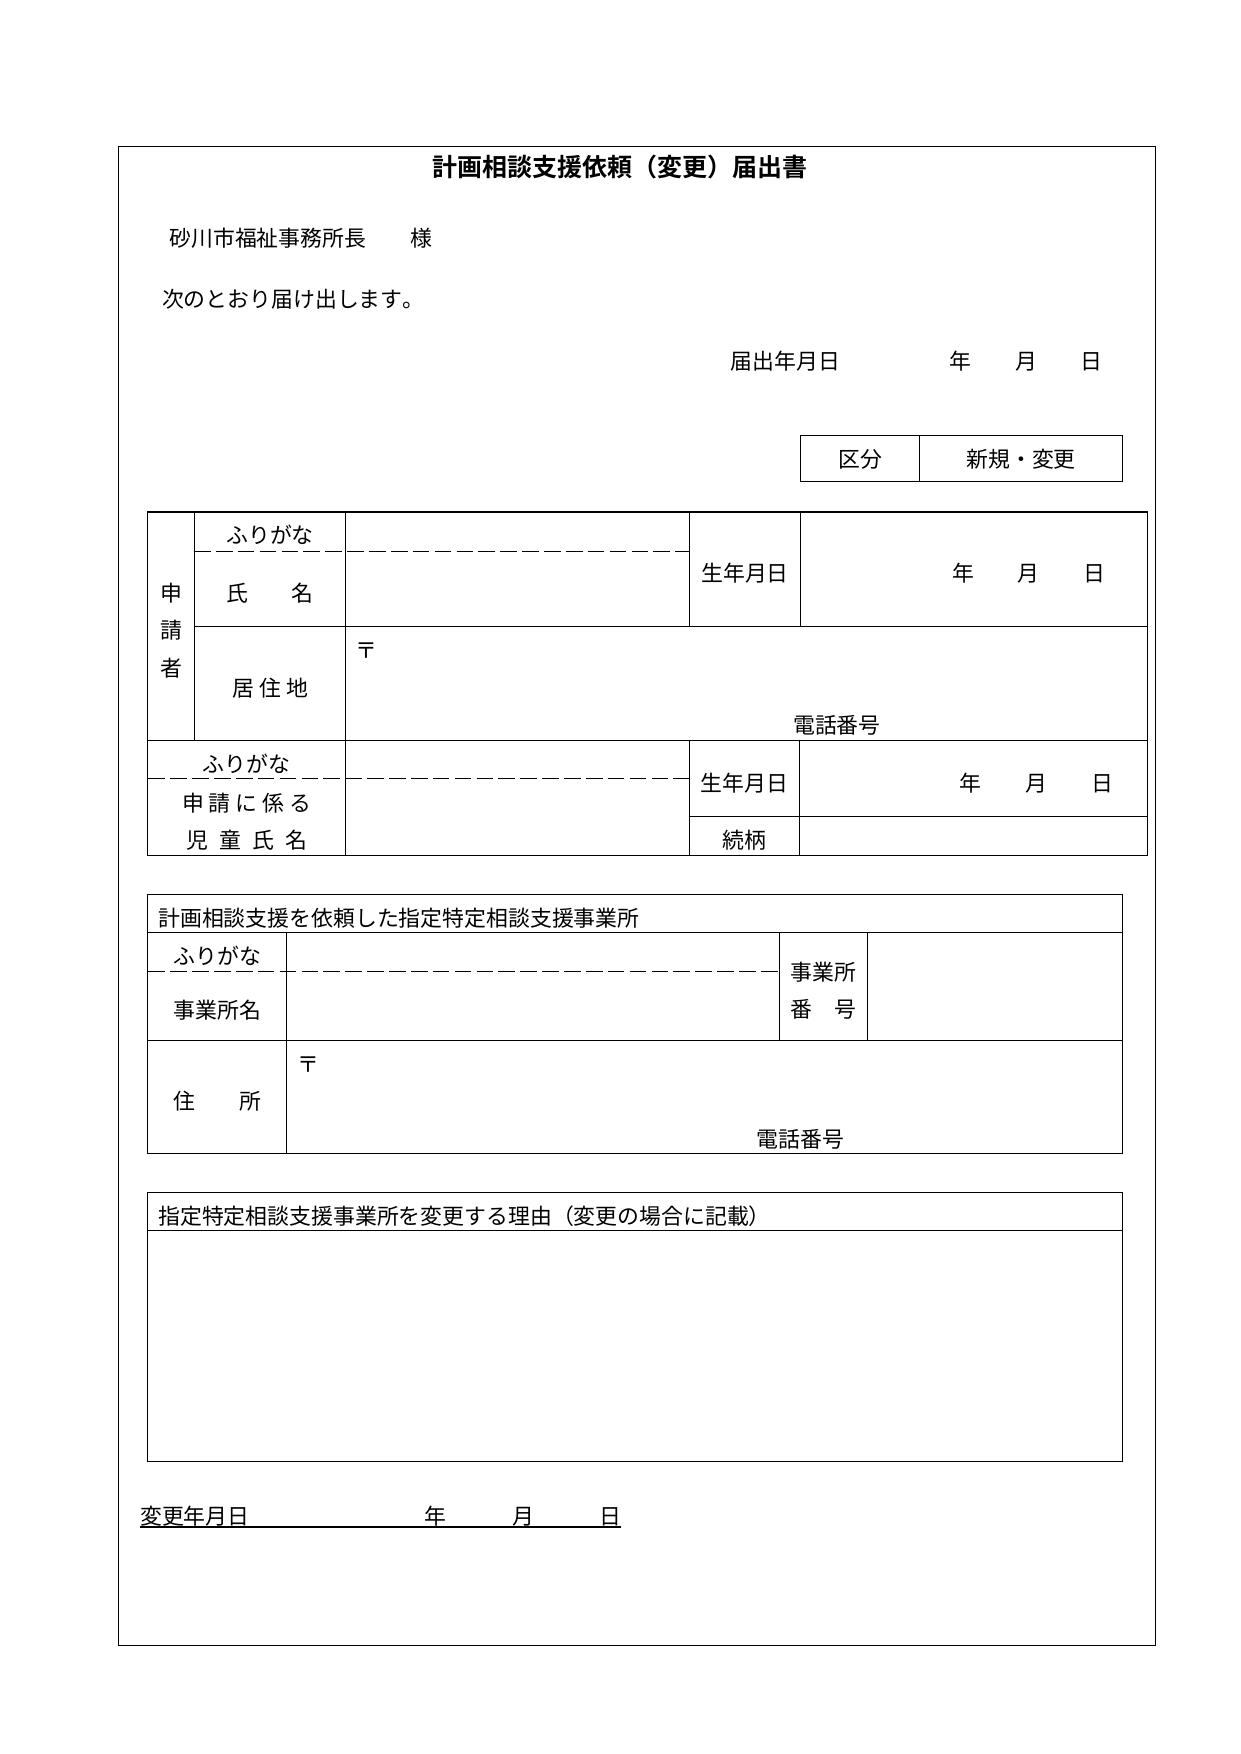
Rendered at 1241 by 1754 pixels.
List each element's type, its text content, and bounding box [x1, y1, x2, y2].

table_header 計画相談支援を依頼した指定特定相談支援事業所 [148, 895, 1122, 932]
table_cell 〒 電話番号 [346, 627, 1147, 740]
table_cell [800, 817, 1147, 855]
table_cell [148, 1231, 1122, 1461]
table_cell [346, 551, 689, 626]
table_cell [287, 971, 779, 1040]
table_cell 居住地 [195, 627, 345, 740]
text 変更年月日 年 月 日 [119, 1499, 1122, 1531]
table_header ふりがな [195, 513, 345, 551]
table_cell ふりがな [148, 933, 286, 971]
text 砂川市福祉事務所長 様 [125, 221, 1122, 253]
table_cell 生年月日 [690, 741, 799, 816]
table_cell 年 月 日 [800, 741, 1147, 816]
table_header 区分 [801, 436, 919, 481]
table_cell 続柄 [690, 817, 799, 855]
text 次のとおり届け出します。 [119, 282, 1122, 314]
table_cell [868, 933, 1122, 1040]
table_cell 事業所名 [148, 971, 286, 1040]
table_cell ふりがな [148, 741, 345, 778]
table_header 新規・変更 [920, 436, 1122, 481]
table_header 指定特定相談支援事業所を変更する理由（変更の場合に記載） [148, 1193, 1122, 1230]
text 届出年月日 年 月 日 [119, 344, 1122, 376]
table_cell 氏 名 [195, 551, 345, 626]
table_cell 事業所番 号 [780, 933, 867, 1040]
table_cell [346, 741, 689, 778]
table_cell [287, 933, 779, 971]
table_cell [346, 778, 689, 855]
table_header 年 月 日 [801, 513, 1147, 626]
table_header 生年月日 [690, 513, 800, 626]
table_header 申請者 [148, 513, 194, 740]
table_cell 住 所 [148, 1041, 286, 1153]
text 計画相談支援依頼（変更）届出書 [119, 147, 1122, 183]
table_header [346, 513, 689, 551]
table_cell 申請に係る 児童氏名 [148, 778, 345, 855]
table_cell 〒 電話番号 [287, 1041, 1122, 1153]
